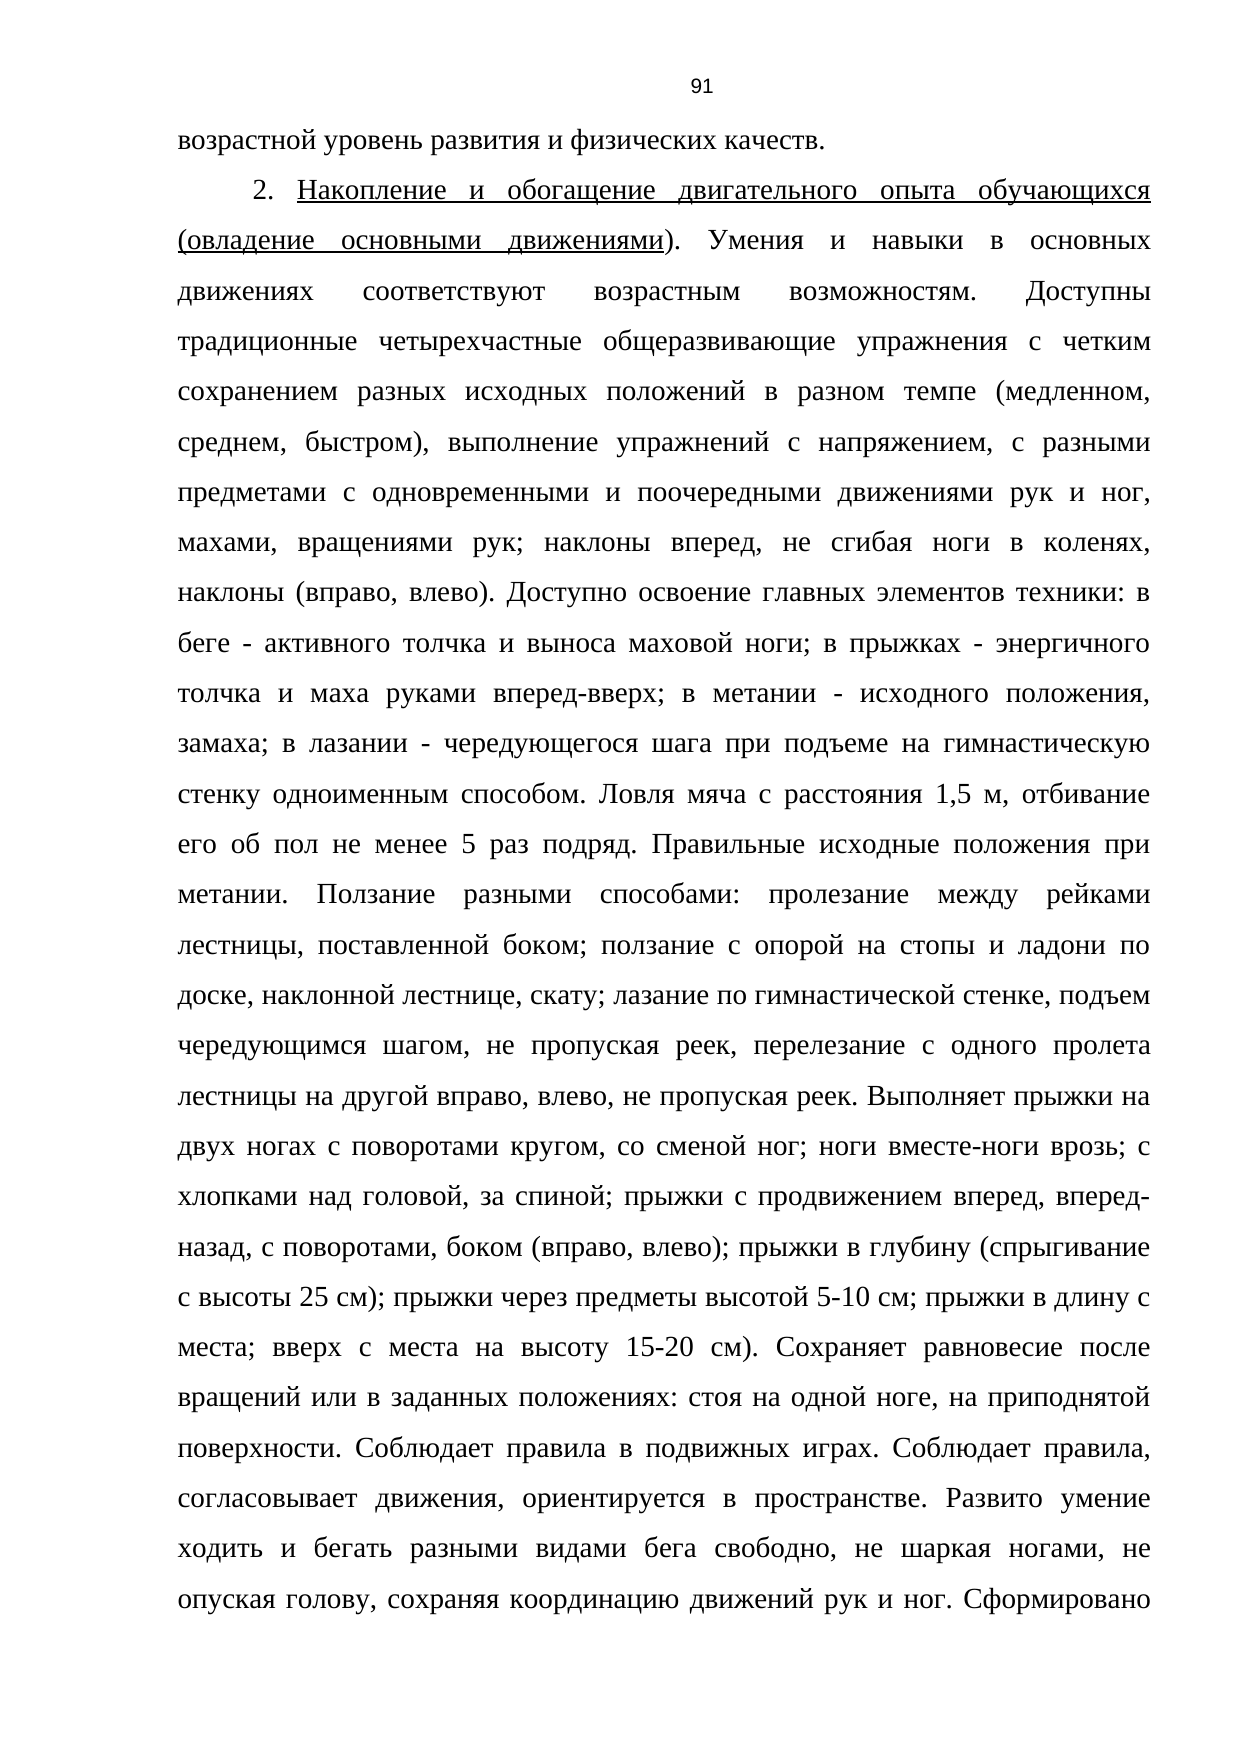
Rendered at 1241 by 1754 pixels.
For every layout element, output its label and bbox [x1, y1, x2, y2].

text [177, 122, 1152, 155]
text [177, 172, 1152, 1614]
